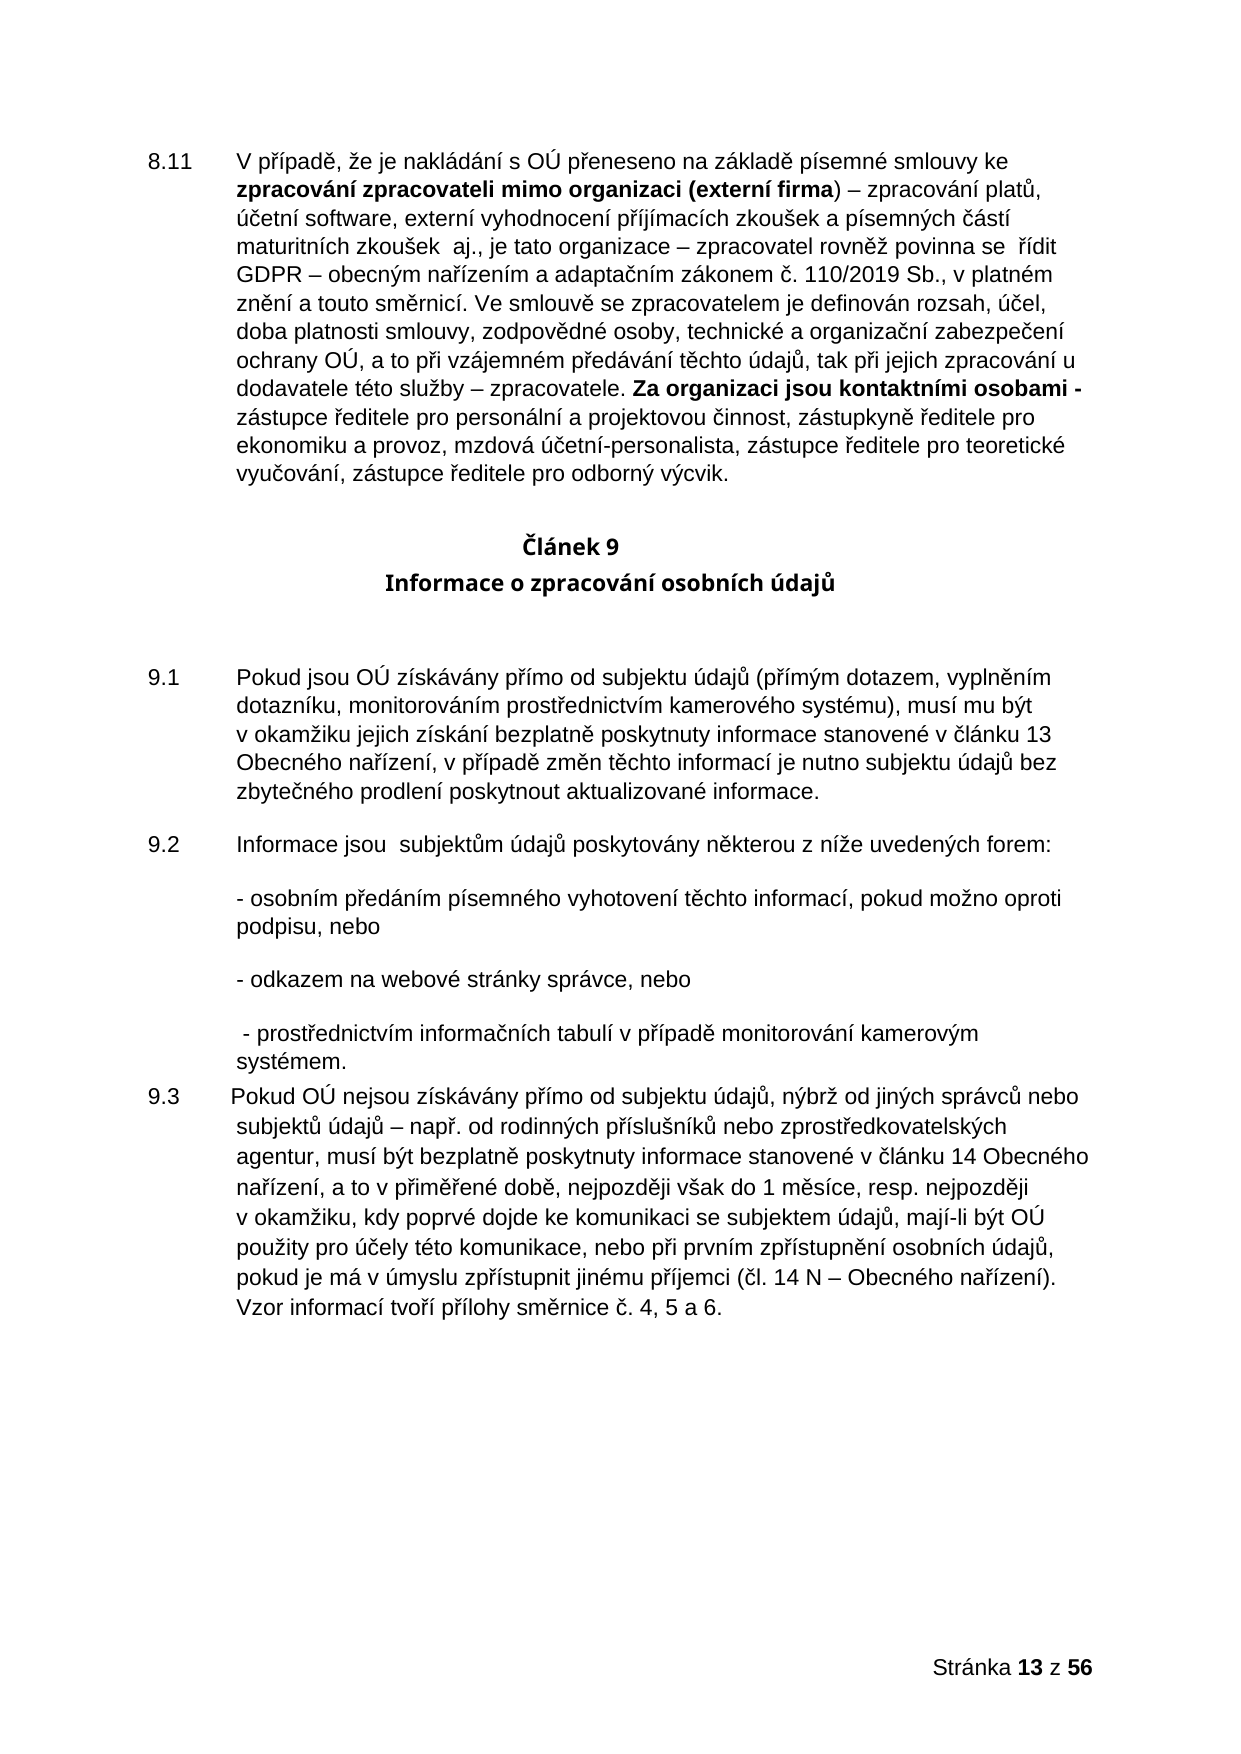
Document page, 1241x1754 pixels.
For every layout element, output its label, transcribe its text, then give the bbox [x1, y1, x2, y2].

subtitle Článek 9 [236, 531, 1093, 562]
subtitle - osobním předáním písemného vyhotovení těchto informací, pokud možno oproti podpisu, nebo [236, 884, 1093, 939]
subtitle Informace o zpracování osobních údajů [236, 567, 1093, 598]
subtitle Pokud jsou OÚ získávány přímo od subjektu údajů (přímým dotazem, vyplněním dotazníku, monitorováním prostřednictvím kamerového systému), musí mu být v okamžiku jejich získání bezplatně poskytnuty informace stanovené v článku 13 Obecného nařízení, v případě změn těchto informací je nutno subjektu údajů bez zbytečného prodlení poskytnout aktualizované informace. [148, 664, 1093, 804]
subtitle 9.3 Pokud OÚ nejsou získávány přímo od subjektu údajů, nýbrž od jiných správců nebo subjektů údajů – např. od rodinných příslušníků nebo zprostředkovatelských agentur, musí být bezplatně poskytnuty informace stanovené v článku 14 Obecného nařízení, a to v přiměřené době, nejpozději však do 1 měsíce, resp. nejpozději v okamžiku, kdy poprvé dojde ke komunikaci se subjektem údajů, mají-li být OÚ použity pro účely této komunikace, nebo při prvním zpřístupnění osobních údajů, pokud je má v úmyslu zpřístupnit jinému příjemci (čl. 14 N – Obecného nařízení). Vzor informací tvoří přílohy směrnice č. 4, 5 a 6. [148, 1083, 1093, 1321]
subtitle V případě, že je nakládání s OÚ přeneseno na základě písemné smlouvy ke zpracování zpracovateli mimo organizaci (externí firma) – zpracování platů, účetní software, externí vyhodnocení příjímacích zkoušek a písemných částí maturitních zkoušek aj., je tato organizace – zpracovatel rovněž povinna se řídit GDPR – obecným nařízením a adaptačním zákonem č. 110/2019 Sb., v platném znění a touto směrnicí. Ve smlouvě se zpracovatelem je definován rozsah, účel, doba platnosti smlouvy, zodpovědné osoby, technické a organizační zabezpečení ochrany OÚ, a to při vzájemném předávání těchto údajů, tak při jejich zpracování u dodavatele této služby – zpracovatele. Za organizaci jsou kontaktními osobami - zástupce ředitele pro personální a projektovou činnost, zástupkyně ředitele pro ekonomiku a provoz, mzdová účetní-personalista, zástupce ředitele pro teoretické vyučování, zástupce ředitele pro odborný výcvik. [148, 148, 1093, 487]
subtitle - odkazem na webové stránky správce, nebo [236, 966, 1093, 993]
subtitle - prostřednictvím informačních tabulí v případě monitorování kamerovým systémem. [236, 1020, 1093, 1074]
subtitle Informace jsou subjektům údajů poskytovány některou z níže uvedených forem: [148, 831, 1093, 857]
